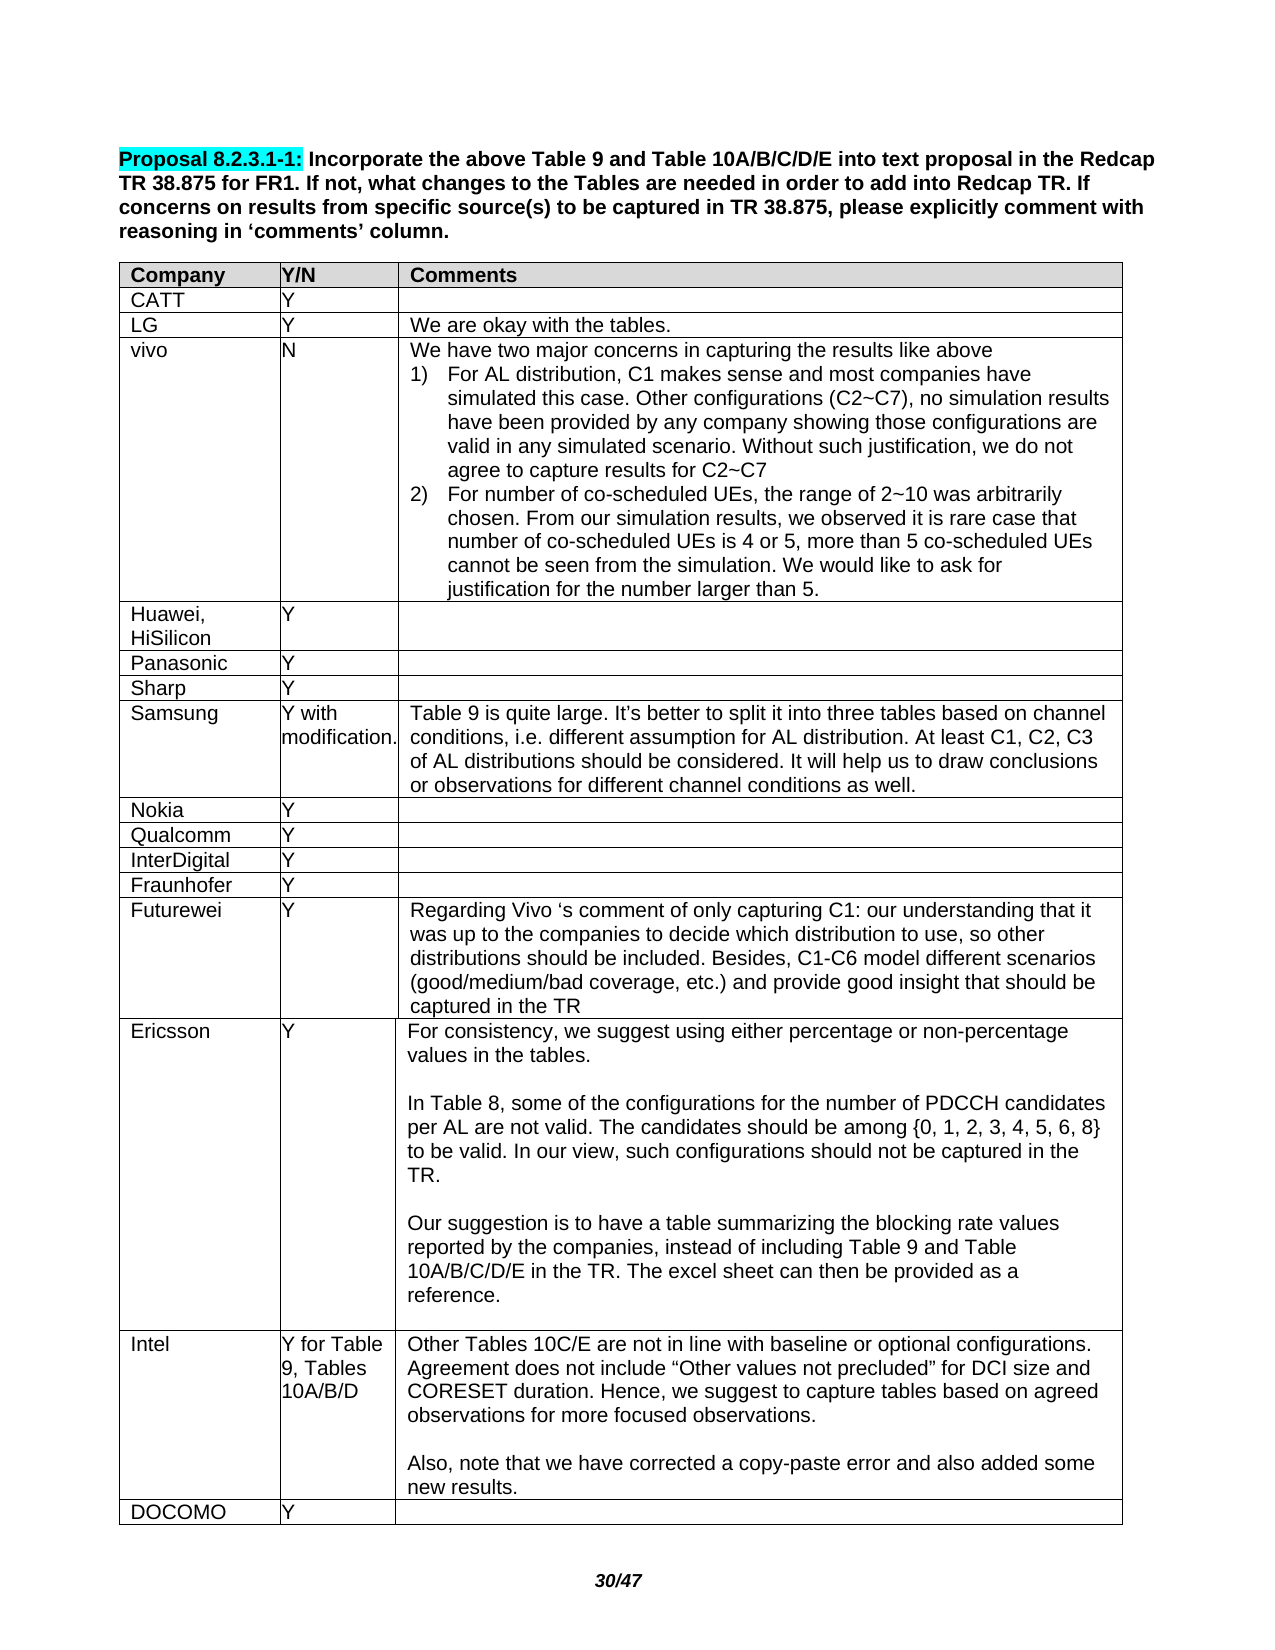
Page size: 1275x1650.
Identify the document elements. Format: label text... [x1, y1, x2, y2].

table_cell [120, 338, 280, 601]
text Proposal 8.2.3.1-1: Incorporate the above Table 9 and Table 10A/B/C/D/E into text proposal in the Redcap TR 38.875 for FR1. If not, what changes to the Tables are needed in order to add into Redcap TR. If concerns on results from specific source(s) to be captured in TR 38.875, please explicitly comment with reasoning in ‘comments’ column. [118, 147, 1156, 243]
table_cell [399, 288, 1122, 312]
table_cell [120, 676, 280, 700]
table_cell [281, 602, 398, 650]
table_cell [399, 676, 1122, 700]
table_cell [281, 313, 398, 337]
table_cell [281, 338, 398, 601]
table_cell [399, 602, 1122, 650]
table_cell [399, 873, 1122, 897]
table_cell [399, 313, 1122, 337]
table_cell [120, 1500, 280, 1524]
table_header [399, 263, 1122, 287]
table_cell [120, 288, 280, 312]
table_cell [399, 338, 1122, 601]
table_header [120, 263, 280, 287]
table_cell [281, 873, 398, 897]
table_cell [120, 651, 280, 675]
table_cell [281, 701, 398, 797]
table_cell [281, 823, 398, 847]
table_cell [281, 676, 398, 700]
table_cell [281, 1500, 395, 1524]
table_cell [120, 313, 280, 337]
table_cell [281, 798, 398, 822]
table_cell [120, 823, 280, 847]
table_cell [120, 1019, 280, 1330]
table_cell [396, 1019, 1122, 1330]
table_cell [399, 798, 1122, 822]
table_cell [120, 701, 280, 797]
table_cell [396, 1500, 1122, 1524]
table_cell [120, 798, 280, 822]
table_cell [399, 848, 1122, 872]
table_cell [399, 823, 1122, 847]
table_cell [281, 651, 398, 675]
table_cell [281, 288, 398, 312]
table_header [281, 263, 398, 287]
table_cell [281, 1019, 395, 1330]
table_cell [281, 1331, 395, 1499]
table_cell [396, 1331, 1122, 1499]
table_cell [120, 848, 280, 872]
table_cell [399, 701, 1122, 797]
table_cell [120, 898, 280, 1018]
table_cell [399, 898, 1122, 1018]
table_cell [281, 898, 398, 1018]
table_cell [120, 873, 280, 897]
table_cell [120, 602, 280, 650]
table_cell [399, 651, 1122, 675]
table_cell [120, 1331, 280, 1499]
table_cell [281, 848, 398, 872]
